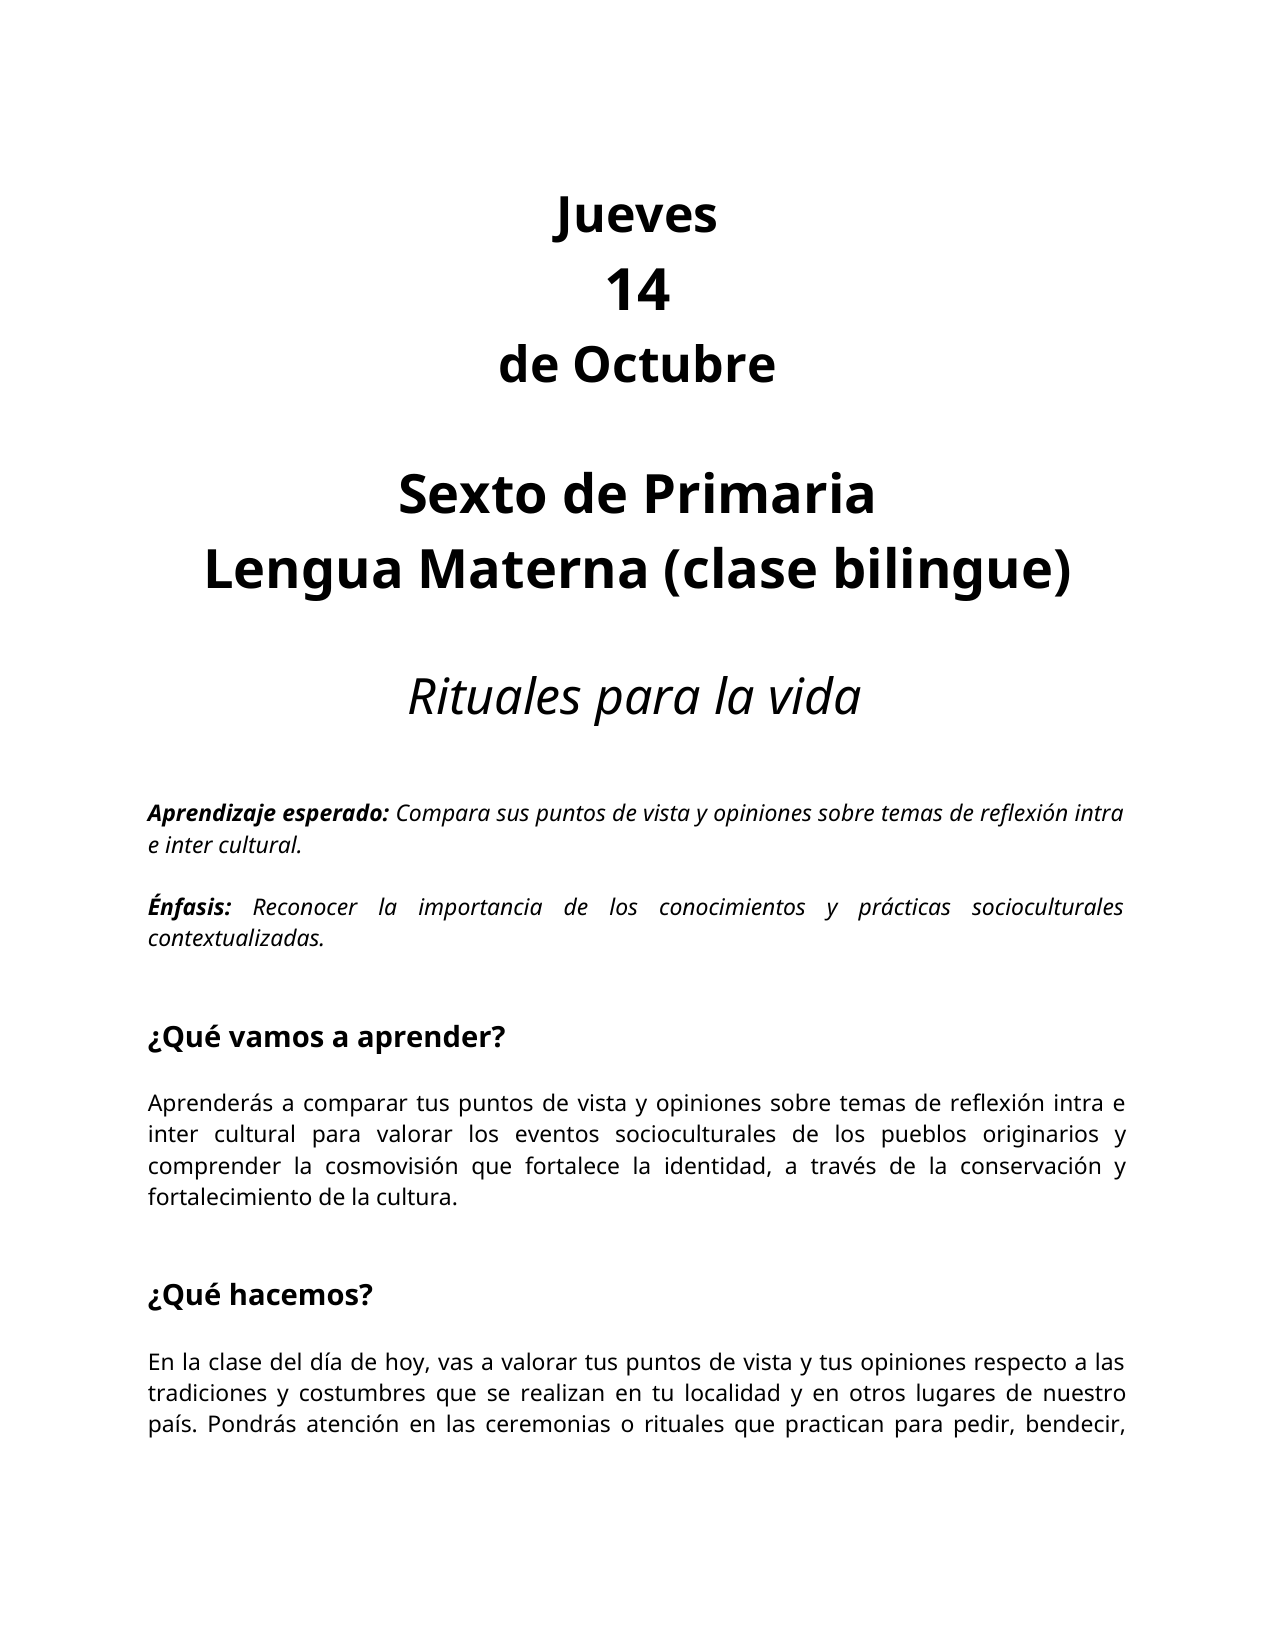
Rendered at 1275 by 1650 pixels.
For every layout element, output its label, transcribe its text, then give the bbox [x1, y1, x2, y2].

text ¿Qué vamos a aprender? [148, 1016, 1127, 1056]
text Lengua Materna (clase bilingue) [148, 529, 1127, 604]
text ¿Qué hacemos? [148, 1274, 1127, 1314]
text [148, 1346, 1127, 1439]
text Rituales para la vida [148, 661, 1127, 729]
text Aprendizaje esperado: Compara sus puntos de vista y opiniones sobre temas de reflexión intra e inter cultural. [148, 797, 1127, 860]
text Énfasis: Reconocer la importancia de los conocimientos y prácticas socioculturales contextualizadas. [148, 891, 1127, 954]
text Aprenderás a comparar tus puntos de vista y opiniones sobre temas de reflexión intra e inter cultural para valorar los eventos socioculturales de los pueblos originarios y comprender la cosmovisión que fortalece la identidad, a través de la conservación y fortalecimiento de la cultura. [148, 1087, 1127, 1212]
text 14 [148, 247, 1127, 328]
text de Octubre [148, 328, 1127, 397]
text Jueves [148, 177, 1127, 247]
text Sexto de Primaria [148, 454, 1127, 529]
